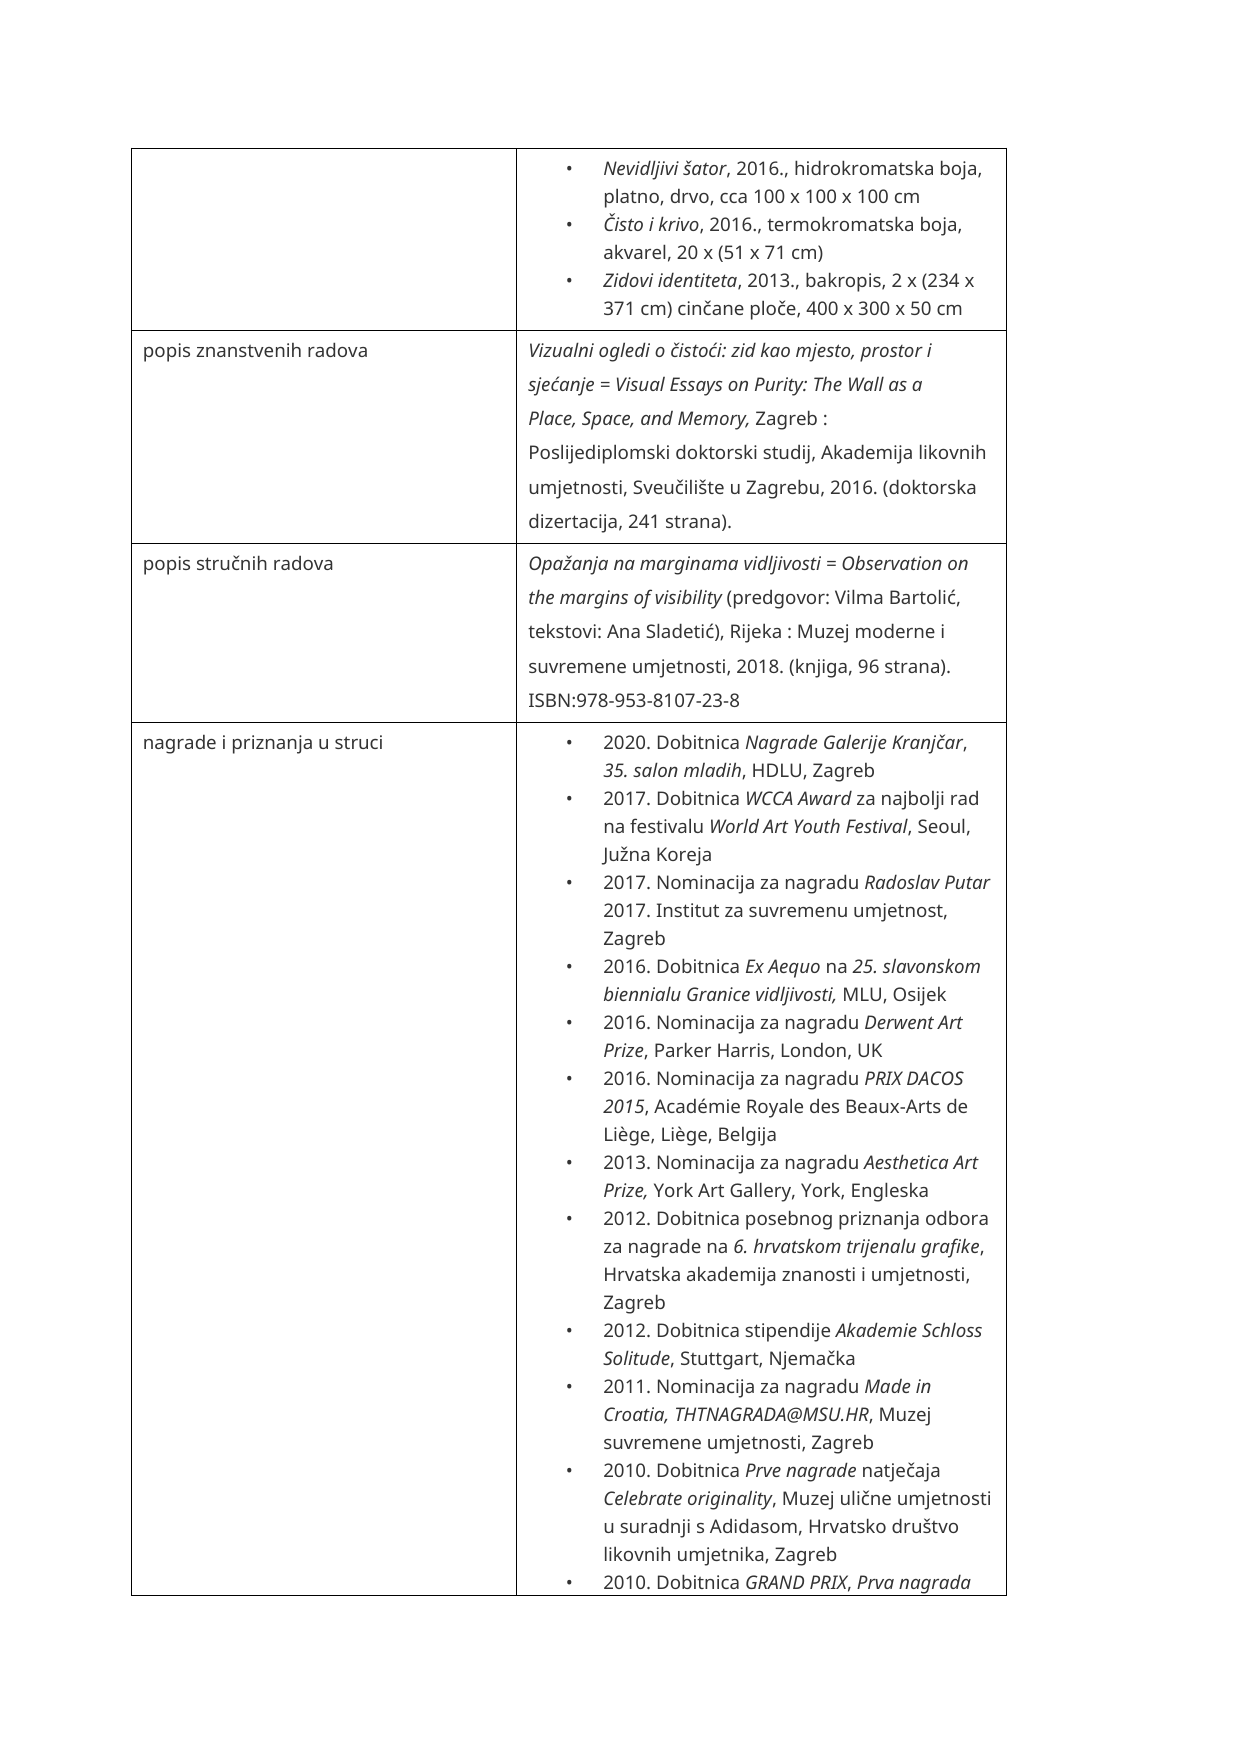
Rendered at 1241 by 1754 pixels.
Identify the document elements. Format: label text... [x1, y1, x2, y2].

table_cell Opažanja na marginama vidljivosti = Observation on the margins of visibility (predgovor: Vilma Bartolić, tekstovi: Ana Sladetić), Rijeka : Muzej moderne i suvremene umjetnosti, 2018. (knjiga, 96 strana). ISBN:978-953-8107-23-8 [517, 544, 1006, 722]
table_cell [517, 723, 1006, 1595]
table_cell popis stručnih radova [132, 544, 516, 722]
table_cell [517, 149, 1006, 329]
table_cell Vizualni ogledi o čistoći: zid kao mjesto, prostor i sjećanje = Visual Essays on Purity: The Wall as a Place, Space, and Memory, Zagreb : Poslijediplomski doktorski studij, Akademija likovnih umjetnosti, Sveučilište u Zagrebu, 2016. (doktorska dizertacija, 241 strana). [517, 331, 1006, 543]
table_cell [132, 723, 516, 1595]
table_cell popis znanstvenih radova [132, 331, 516, 543]
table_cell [132, 149, 516, 329]
